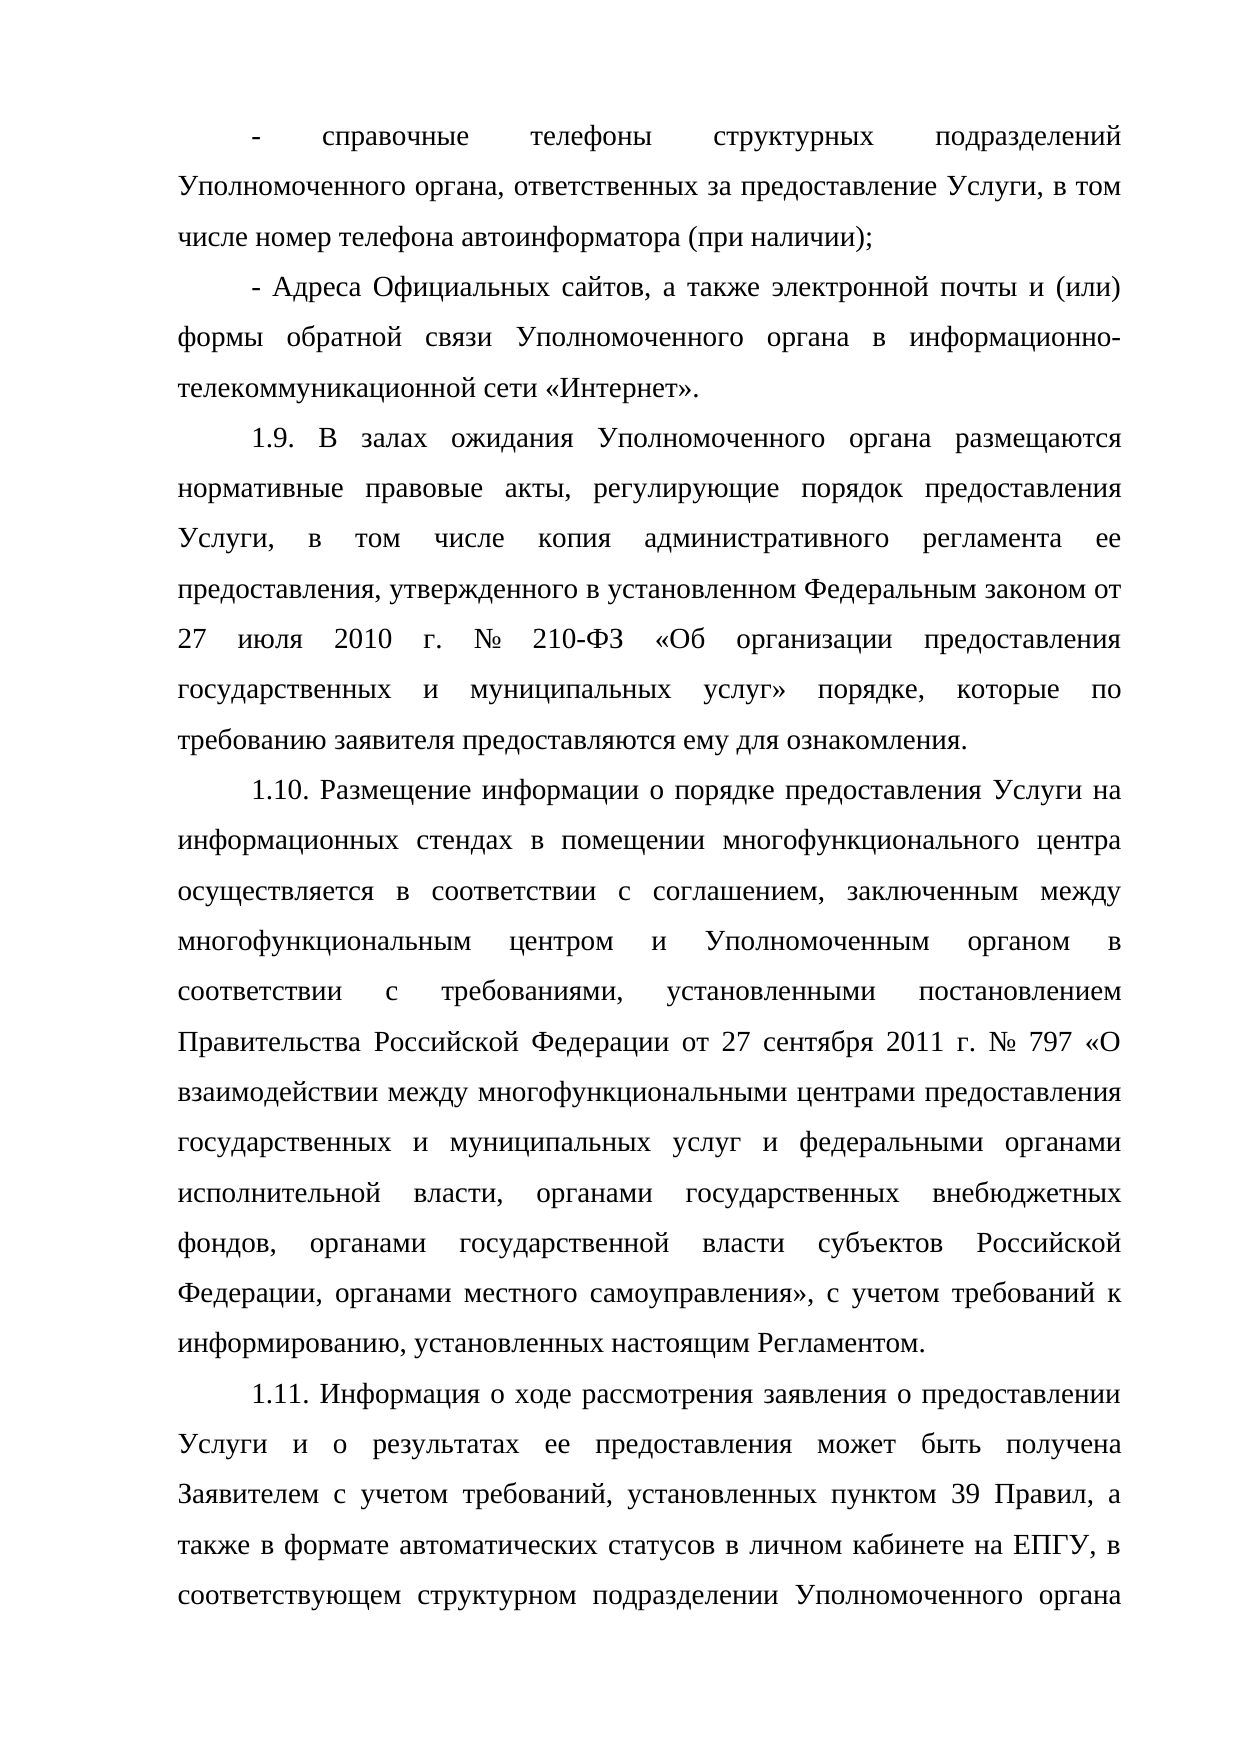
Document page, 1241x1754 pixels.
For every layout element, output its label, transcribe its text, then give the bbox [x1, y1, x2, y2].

text - справочные телефоны структурных подразделений Уполномоченного органа, ответственных за предоставление Услуги, в том числе номер телефона автоинформатора (при наличии); [177, 118, 1122, 252]
text 1.9. В залах ожидания Уполномоченного органа размещаются нормативные правовые акты, регулирующие порядок предоставления Услуги, в том числе копия административного регламента ее предоставления, утвержденного в установленном Федеральным законом от 27 июля 2010 г. № 210-ФЗ «Об организации предоставления государственных и муниципальных услуг» порядке, которые по требованию заявителя предоставляются ему для ознакомления. [177, 420, 1122, 755]
text - Адреса Официальных сайтов, а также электронной почты и (или) формы обратной связи Уполномоченного органа в информационно-телекоммуникационной сети «Интернет». [177, 269, 1122, 403]
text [177, 1376, 1122, 1611]
text 1.10. Размещение информации о порядке предоставления Услуги на информационных стендах в помещении многофункционального центра осуществляется в соответствии с соглашением, заключенным между многофункциональным центром и Уполномоченным органом в соответствии с требованиями, установленными постановлением Правительства Российской Федерации от 27 сентября 2011 г. № 797 «О взаимодействии между многофункциональными центрами предоставления государственных и муниципальных услуг и федеральными органами исполнительной власти, органами государственных внебюджетных фондов, органами государственной власти субъектов Российской Федерации, органами местного самоуправления», с учетом требований к информированию, установленных настоящим Регламентом. [177, 772, 1122, 1359]
